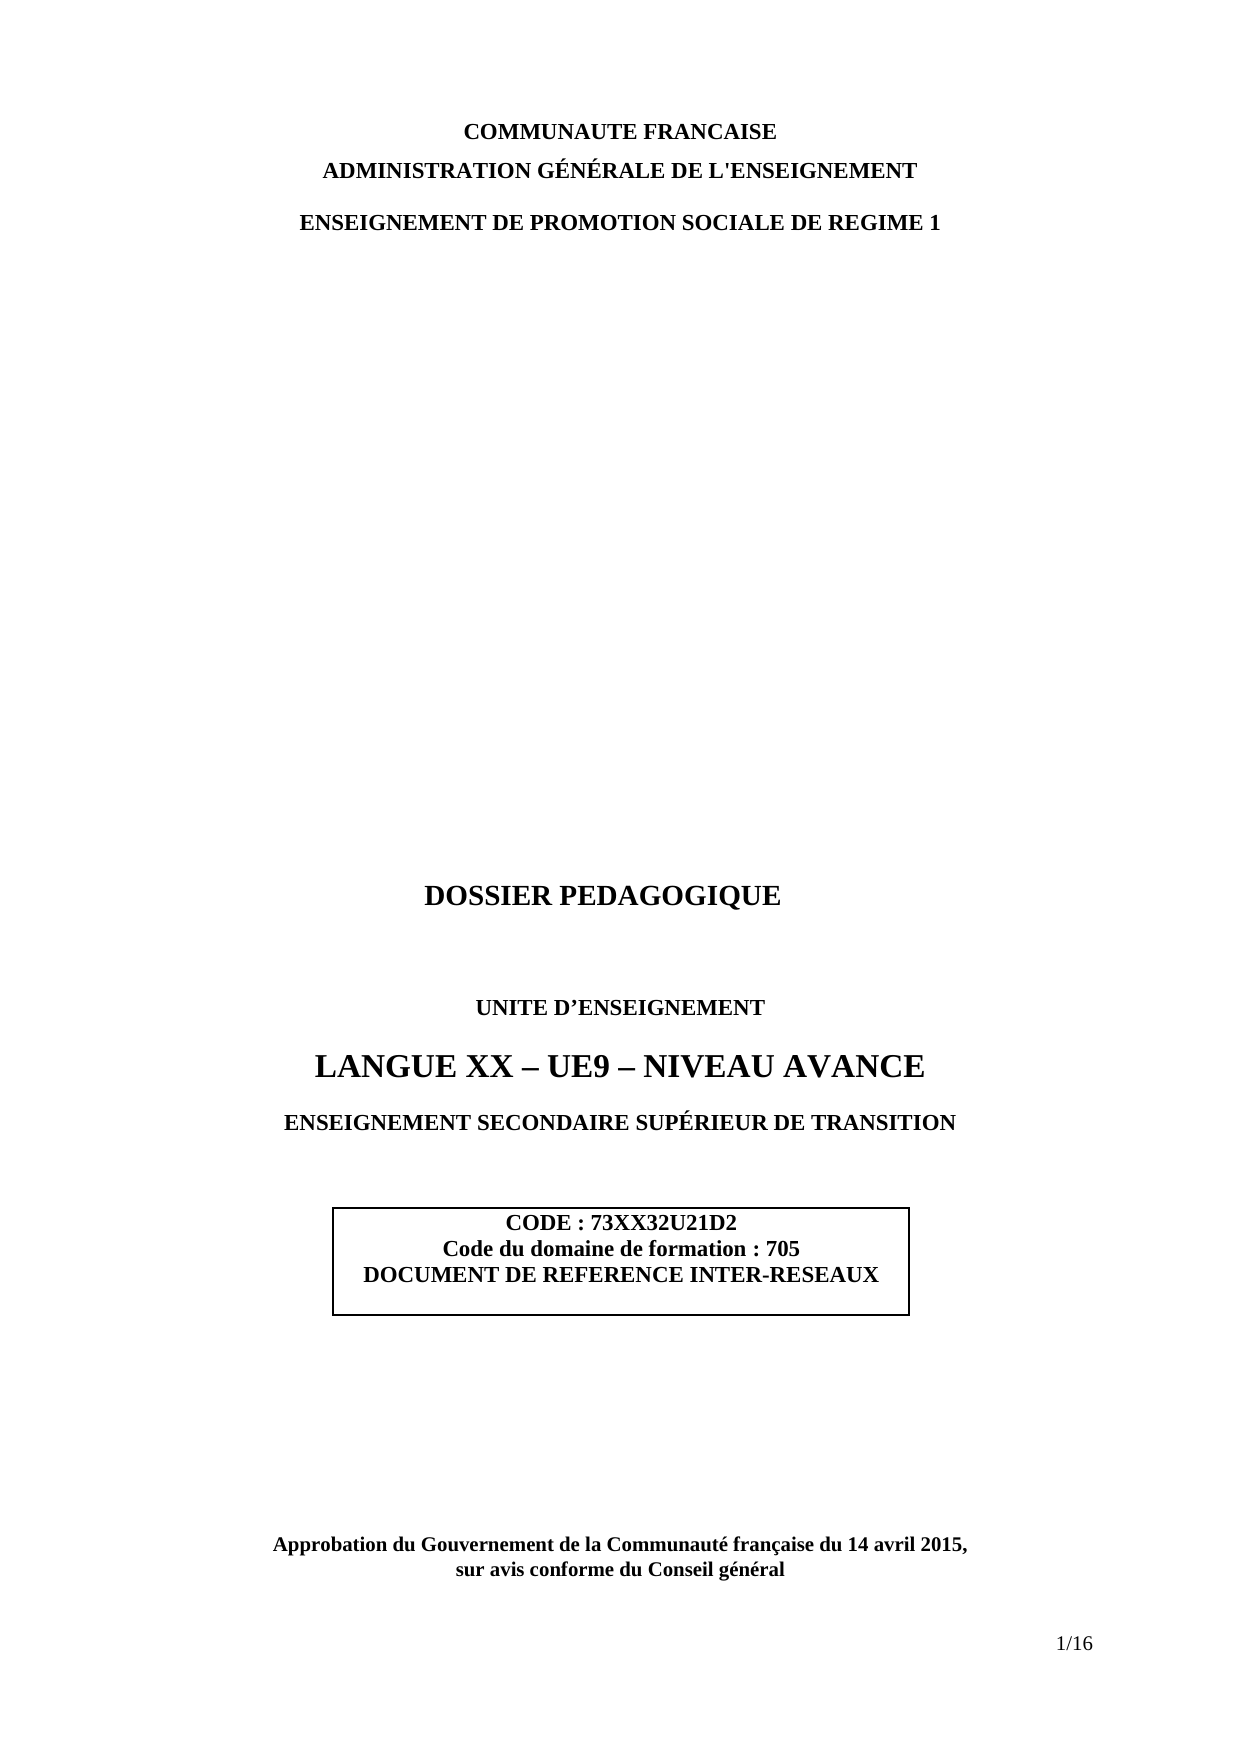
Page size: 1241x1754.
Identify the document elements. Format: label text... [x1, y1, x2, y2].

text DOSSIER PEDAGOGIQUE [384, 878, 821, 912]
text ENSEIGNEMENT DE PROMOTION SOCIALE DE REGIME 1 [148, 209, 1092, 235]
text ADMINISTRATION GÉNÉRALE DE L'ENSEIGNEMENT [148, 157, 1092, 183]
table_cell DOCUMENT DE REFERENCE INTER-RESEAUX [334, 1262, 908, 1314]
text COMMUNAUTE FRANCAISE [148, 118, 1092, 144]
text Langue XX – UE9 – niveau AVANCE [148, 1046, 1092, 1085]
table_cell Code du domaine de formation : 705 [334, 1235, 908, 1262]
text ENSEIGNEMENT secondaire supérieur de transition [148, 1109, 1092, 1135]
table_header CODE : 73XX32U21D2 [334, 1209, 908, 1235]
text sur avis conforme du Conseil général [148, 1556, 1092, 1581]
text Approbation du Gouvernement de la Communauté française du 14 avril 2015, [148, 1532, 1092, 1556]
text UNITE D’ENSEIGNEMENT [148, 994, 1092, 1020]
